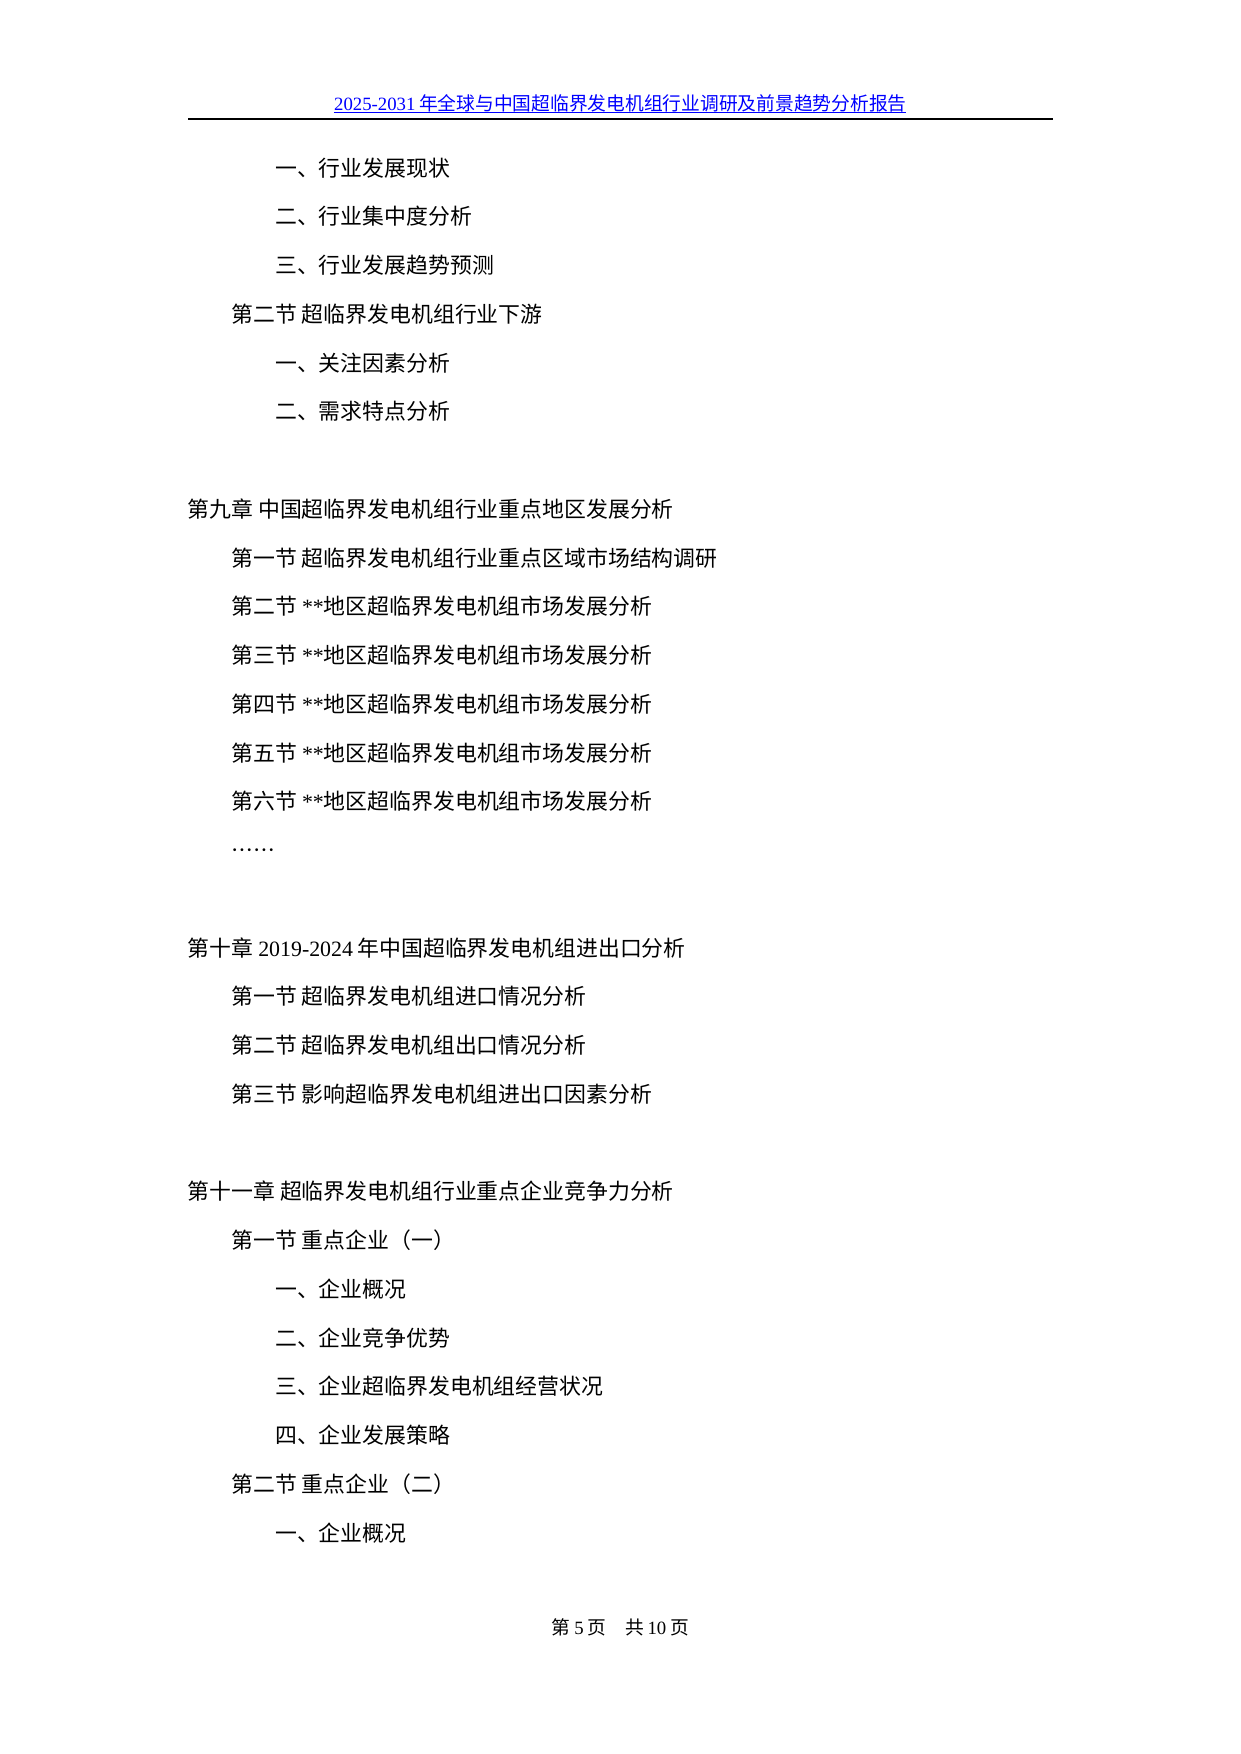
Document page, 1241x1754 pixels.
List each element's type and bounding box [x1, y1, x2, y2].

text [187, 150, 1053, 1548]
